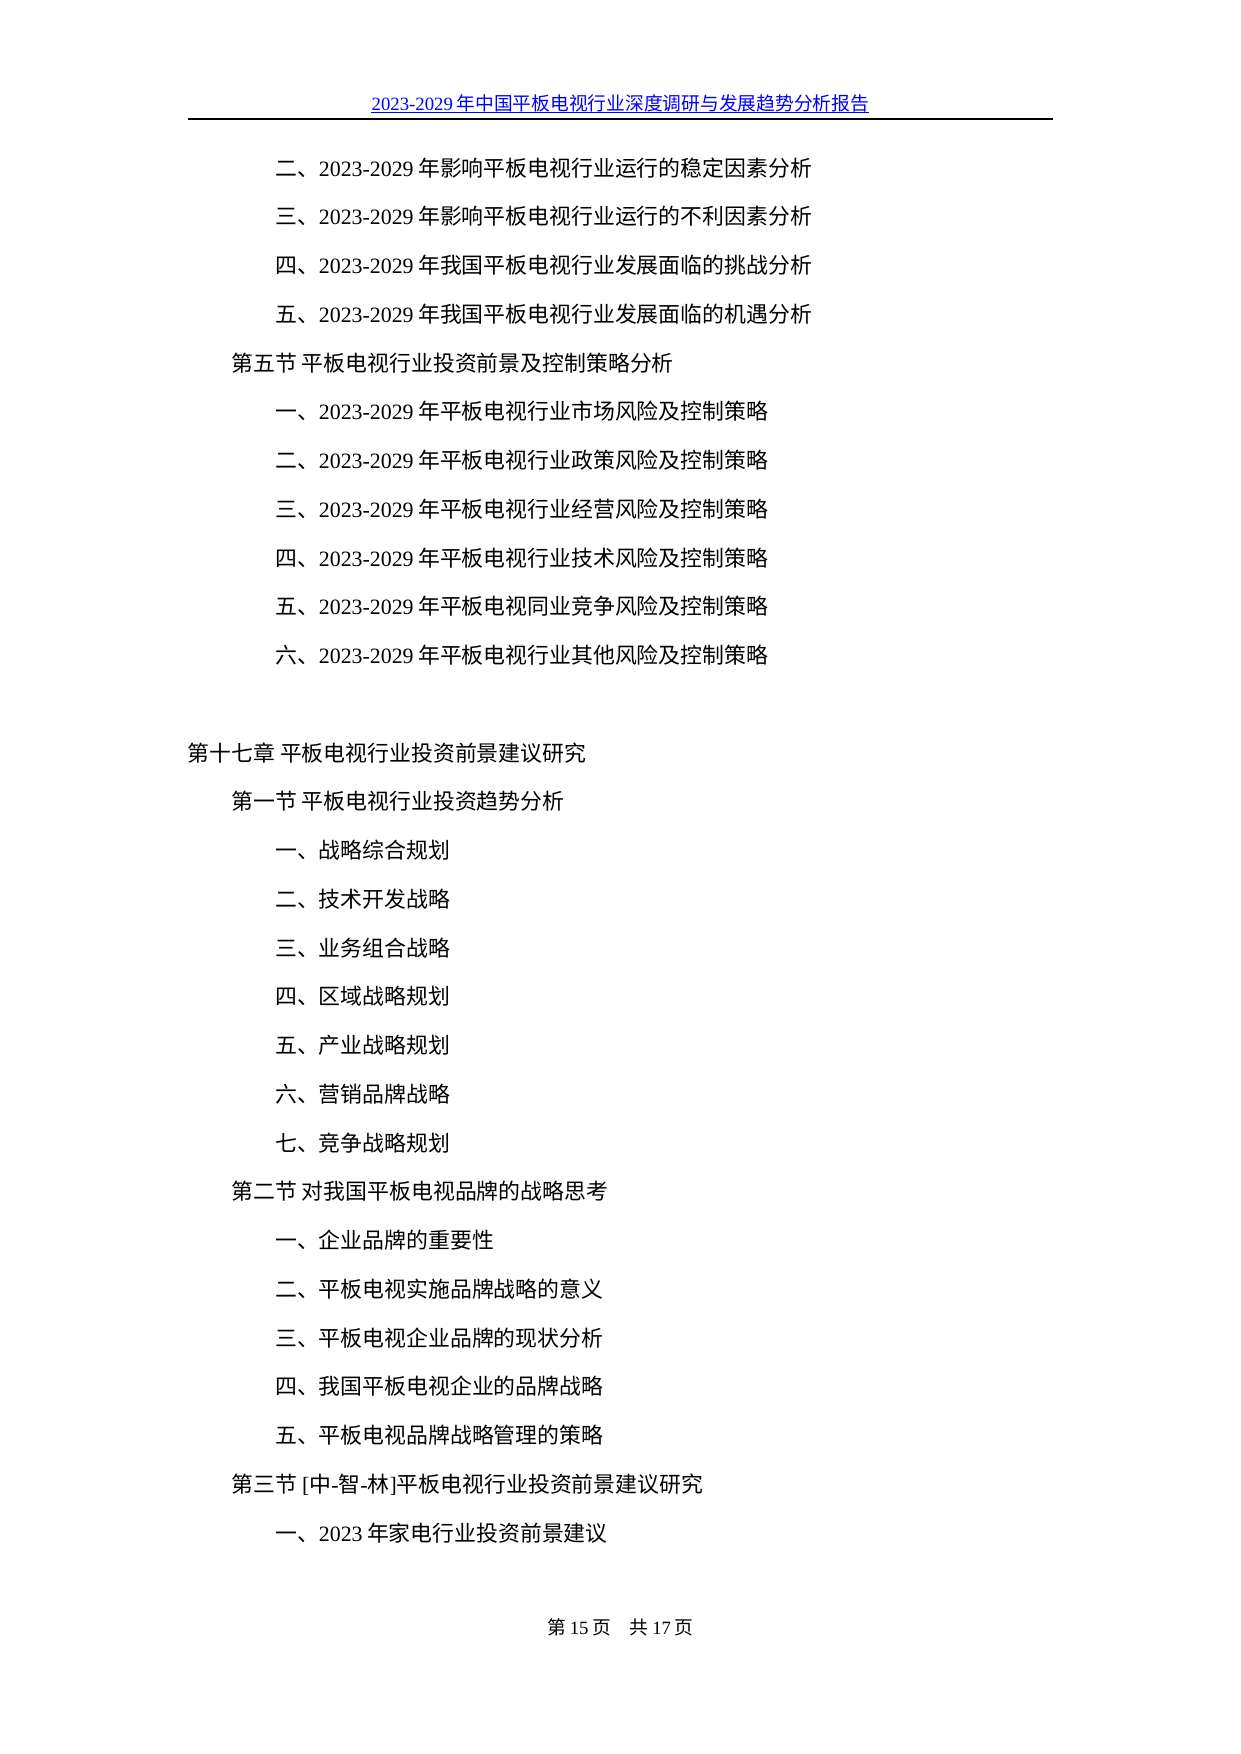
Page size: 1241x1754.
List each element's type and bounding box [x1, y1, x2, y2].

text [187, 150, 1053, 1548]
